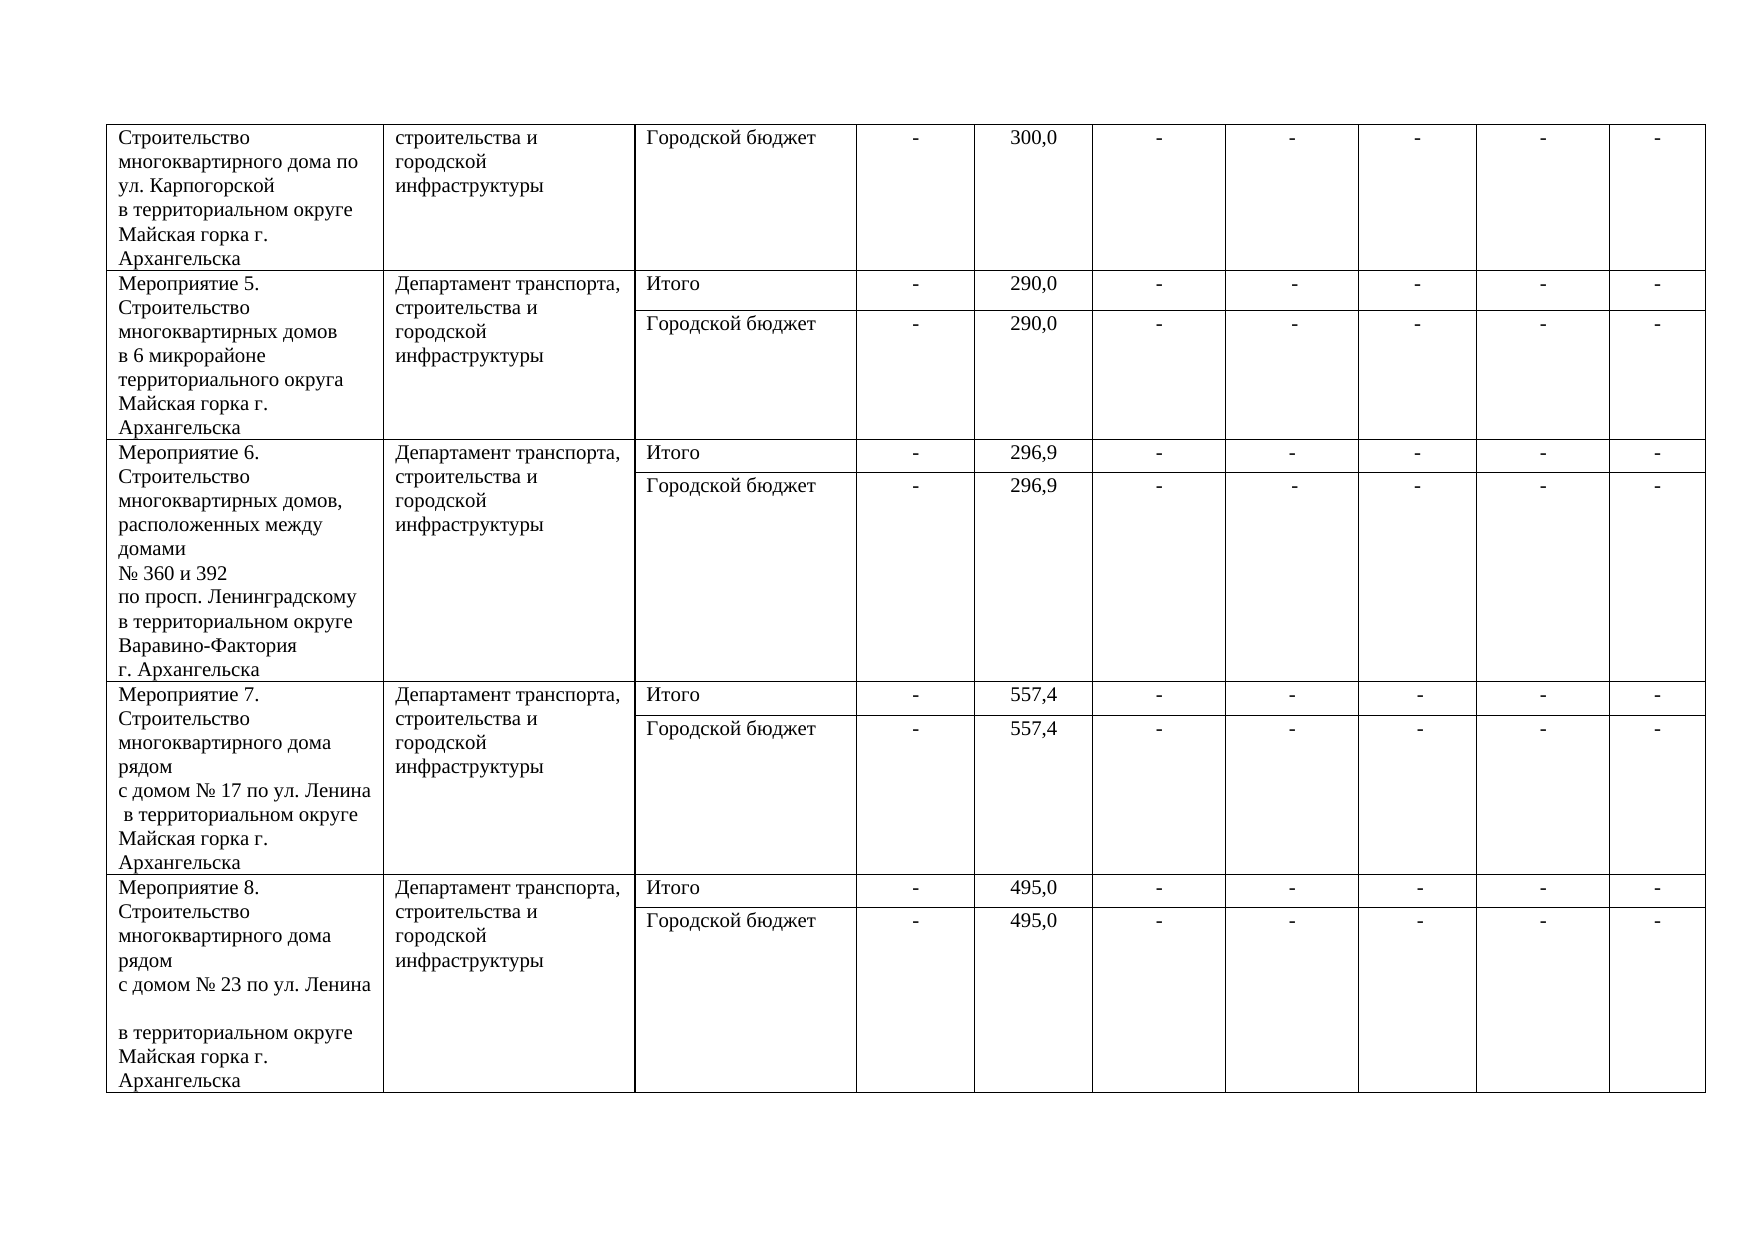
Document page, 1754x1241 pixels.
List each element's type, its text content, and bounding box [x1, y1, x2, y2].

table_cell Департамент транспорта, строительства и городской инфраструктуры [384, 440, 634, 681]
table_cell - [1093, 908, 1225, 1092]
table_cell Городской бюджет [636, 311, 856, 439]
table_cell - [857, 908, 974, 1092]
table_cell - [1226, 875, 1358, 907]
table_cell - [1226, 716, 1358, 874]
table_cell - [1359, 473, 1476, 681]
table_cell Итого [636, 682, 856, 715]
table_cell - [857, 716, 974, 874]
table_cell - [1226, 125, 1358, 269]
table_cell Мероприятие 5. Строительство многоквартирных домов в 6 микрорайоне территориального округа Майская горка г. Архангельска [107, 271, 383, 439]
table_cell - [1359, 311, 1476, 439]
table_cell - [1359, 716, 1476, 874]
table_cell - [857, 440, 974, 472]
table_cell - [1610, 682, 1705, 715]
table_cell Мероприятие 7. Строительство многоквартирного дома рядом с домом № 17 по ул. Ленина в территориальном округе Майская горка г. Архангельска [107, 682, 383, 874]
table_cell - [1093, 125, 1225, 269]
table_cell - [1093, 311, 1225, 439]
table_cell - [1093, 682, 1225, 715]
table_cell - [1477, 440, 1609, 472]
table_cell - [1359, 440, 1476, 472]
table_cell - [1610, 875, 1705, 907]
table_cell 296,9 [975, 473, 1092, 681]
table_cell - [1226, 311, 1358, 439]
table_cell - [857, 875, 974, 907]
table_cell - [1477, 271, 1609, 310]
table_cell Департамент транспорта, строительства и городской инфраструктуры [384, 682, 634, 874]
table_cell Мероприятие 6. Строительство многоквартирных домов, расположенных между домами № 360 и 392 по просп. Ленинградскому в территориальном округе Варавино-Фактория г. Архангельска [107, 440, 383, 681]
table_cell - [1477, 473, 1609, 681]
table_cell - [1610, 311, 1705, 439]
table_cell - [1093, 440, 1225, 472]
table_cell 300,0 [975, 125, 1092, 269]
table_cell 290,0 [975, 311, 1092, 439]
table_cell 495,0 [975, 875, 1092, 907]
table_cell - [1610, 271, 1705, 310]
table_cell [107, 125, 383, 269]
table_cell - [1093, 875, 1225, 907]
table_cell - [1226, 440, 1358, 472]
table_cell Городской бюджет [636, 125, 856, 269]
table_cell - [1610, 440, 1705, 472]
table_cell - [1359, 908, 1476, 1092]
table_cell - [1093, 271, 1225, 310]
table_cell - [857, 125, 974, 269]
table_cell - [857, 473, 974, 681]
table_cell Итого [636, 271, 856, 310]
table_cell 557,4 [975, 716, 1092, 874]
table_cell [384, 875, 634, 1092]
table_cell - [857, 271, 974, 310]
table_cell Департамент транспорта, строительства и городской инфраструктуры [384, 271, 634, 439]
table_cell - [857, 311, 974, 439]
table_cell 296,9 [975, 440, 1092, 472]
table_cell - [1359, 125, 1476, 269]
table_cell - [1226, 271, 1358, 310]
table_cell - [1610, 908, 1705, 1092]
table_cell - [1359, 271, 1476, 310]
table_cell - [857, 682, 974, 715]
table_cell 495,0 [975, 908, 1092, 1092]
table_cell Мероприятие 8. Строительство многоквартирного дома рядом с домом № 23 по ул. Ленина в территориальном округе Майская горка г. Архангельска [107, 875, 383, 1092]
table_cell Городской бюджет [636, 908, 856, 1092]
table_cell 557,4 [975, 682, 1092, 715]
table_cell - [1610, 716, 1705, 874]
table_cell 290,0 [975, 271, 1092, 310]
table_cell - [1477, 908, 1609, 1092]
table_cell Городской бюджет [636, 716, 856, 874]
table_cell - [1359, 682, 1476, 715]
table_cell - [1226, 473, 1358, 681]
table_cell Городской бюджет [636, 473, 856, 681]
table_cell Итого [636, 875, 856, 907]
table_cell - [1359, 875, 1476, 907]
table_cell - [1610, 125, 1705, 269]
table_cell - [1226, 682, 1358, 715]
table_cell - [1093, 473, 1225, 681]
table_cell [384, 125, 634, 269]
table_cell - [1226, 908, 1358, 1092]
table_cell - [1477, 716, 1609, 874]
table_cell - [1477, 682, 1609, 715]
table_cell - [1610, 473, 1705, 681]
table_cell - [1477, 125, 1609, 269]
table_cell - [1477, 311, 1609, 439]
table_cell - [1093, 716, 1225, 874]
table_cell Итого [636, 440, 856, 472]
table_cell - [1477, 875, 1609, 907]
